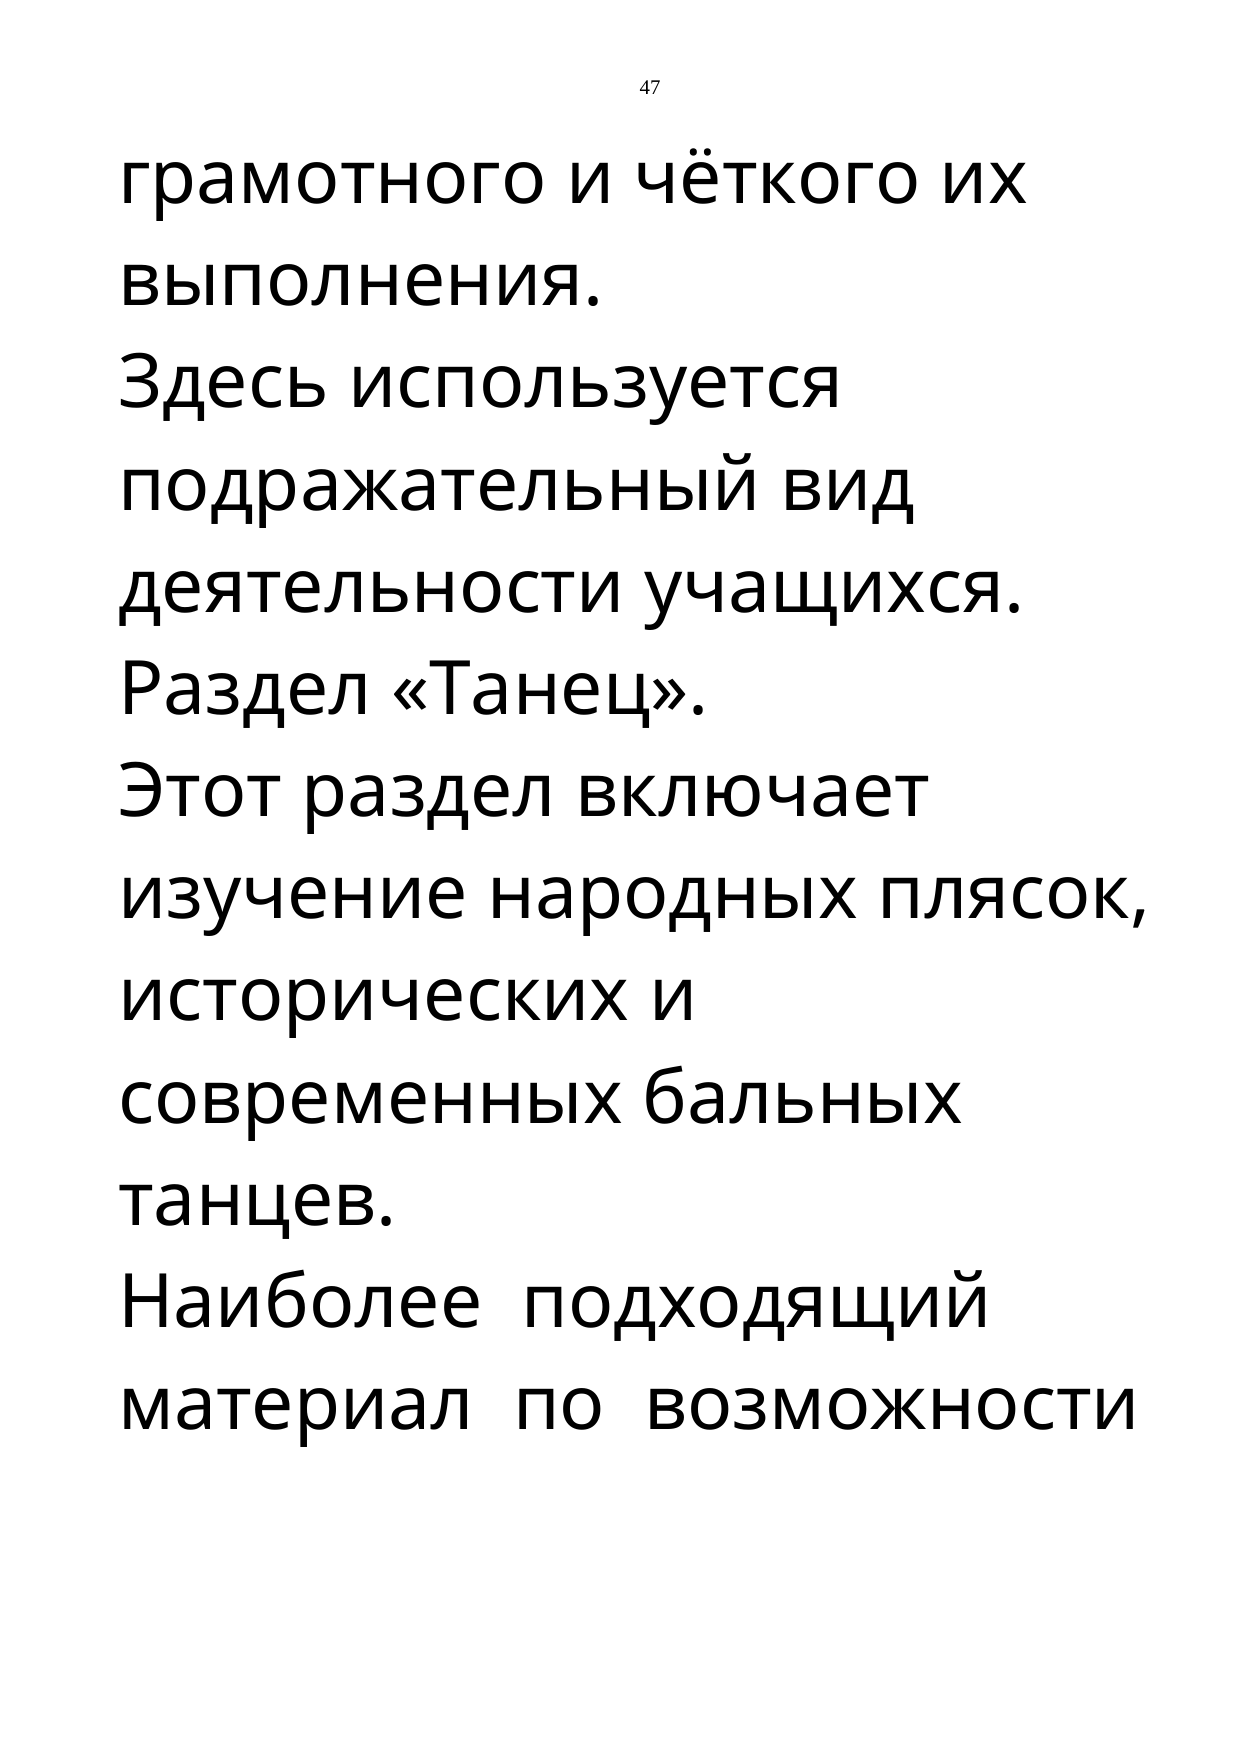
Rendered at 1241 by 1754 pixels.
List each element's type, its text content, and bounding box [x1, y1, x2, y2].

text Здесь используется подражательный вид деятельности учащихся. [118, 327, 1181, 634]
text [118, 1247, 1181, 1452]
text танцев. [118, 1145, 1181, 1247]
text Этот раздел включает изучение народных плясок, исторических и современных бальных [118, 736, 1181, 1145]
text Раздел «Танец». [118, 634, 1181, 736]
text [118, 123, 1181, 327]
